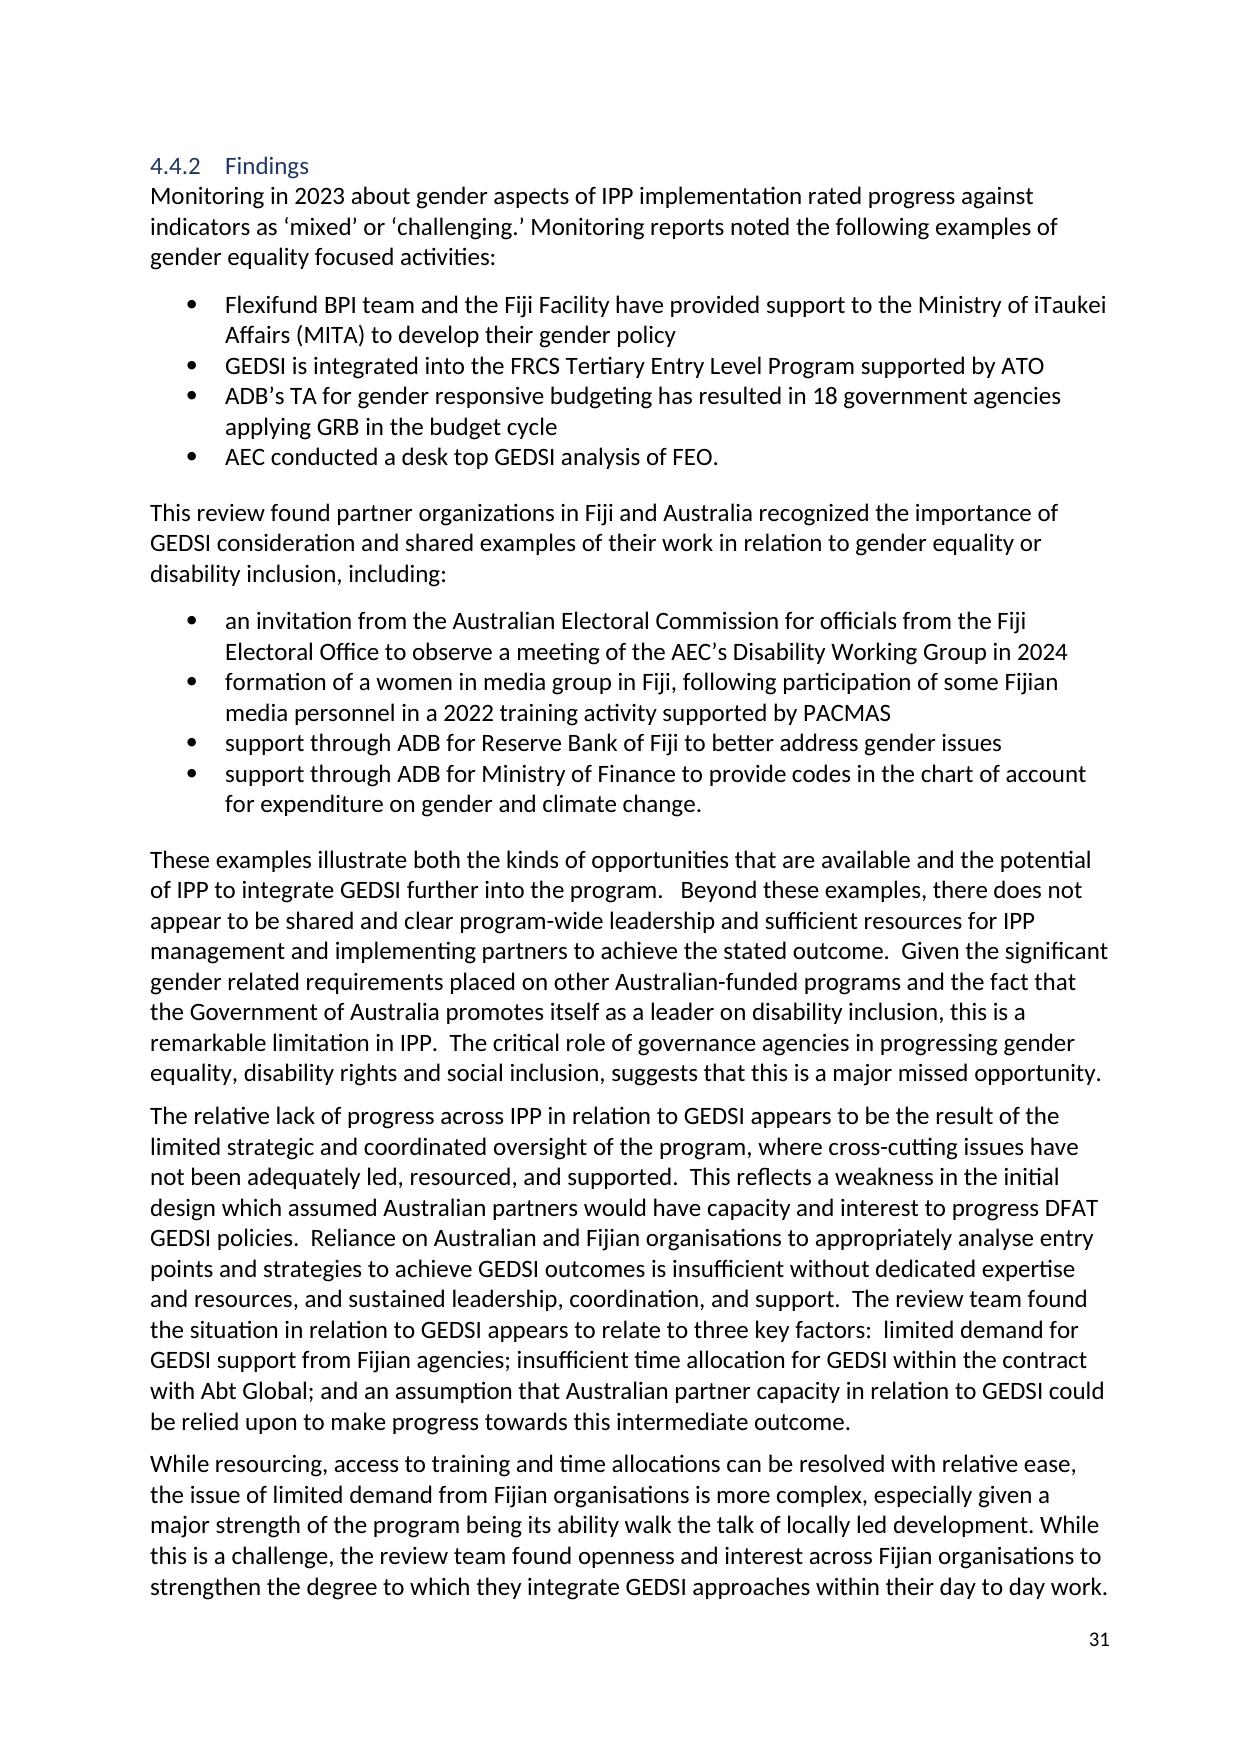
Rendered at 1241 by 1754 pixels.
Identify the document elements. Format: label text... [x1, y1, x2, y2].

list Flexifund BPI team and the Fiji Facility have provided support to the Ministry of iTaukei Affairs (MITA) to develop their gender policy [187, 289, 1110, 350]
text This review found partner organizations in Fiji and Australia recognized the importance of GEDSI consideration and shared examples of their work in relation to gender equality or disability inclusion, including: [150, 497, 1110, 588]
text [150, 1449, 1110, 1601]
text Monitoring in 2023 about gender aspects of IPP implementation rated progress against indicators as ‘mixed’ or ‘challenging.’ Monitoring reports noted the following examples of gender equality focused activities: [150, 181, 1110, 272]
list ADB’s TA for gender responsive budgeting has resulted in 18 government agencies applying GRB in the budget cycle [187, 380, 1110, 441]
list support through ADB for Reserve Bank of Fiji to better address gender issues [187, 727, 1110, 758]
subtitle 4.4.2 Findings [150, 150, 1110, 181]
list an invitation from the Australian Electoral Commission for officials from the Fiji Electoral Office to observe a meeting of the AEC’s Disability Working Group in 2024 [187, 605, 1110, 666]
list AEC conducted a desk top GEDSI analysis of FEO. [187, 441, 1110, 472]
text These examples illustrate both the kinds of opportunities that are available and the potential of IPP to integrate GEDSI further into the program. Beyond these examples, there does not appear to be shared and clear program-wide leadership and sufficient resources for IPP management and implementing partners to achieve the stated outcome. Given the significant gender related requirements placed on other Australian-funded programs and the fact that the Government of Australia promotes itself as a leader on disability inclusion, this is a remarkable limitation in IPP. The critical role of governance agencies in progressing gender equality, disability rights and social inclusion, suggests that this is a major missed opportunity. [150, 844, 1110, 1088]
text The relative lack of progress across IPP in relation to GEDSI appears to be the result of the limited strategic and coordinated oversight of the program, where cross-cutting issues have not been adequately led, resourced, and supported. This reflects a weakness in the initial design which assumed Australian partners would have capacity and interest to progress DFAT GEDSI policies. Reliance on Australian and Fijian organisations to appropriately analyse entry points and strategies to achieve GEDSI outcomes is insufficient without dedicated expertise and resources, and sustained leadership, coordination, and support. The review team found the situation in relation to GEDSI appears to relate to three key factors: limited demand for GEDSI support from Fijian agencies; insufficient time allocation for GEDSI within the contract with Abt Global; and an assumption that Australian partner capacity in relation to GEDSI could be relied upon to make progress towards this intermediate outcome. [150, 1100, 1110, 1436]
list support through ADB for Ministry of Finance to provide codes in the chart of account for expenditure on gender and climate change. [187, 758, 1110, 819]
list GEDSI is integrated into the FRCS Tertiary Entry Level Program supported by ATO [187, 350, 1110, 380]
list formation of a women in media group in Fiji, following participation of some Fijian media personnel in a 2022 training activity supported by PACMAS [187, 666, 1110, 727]
